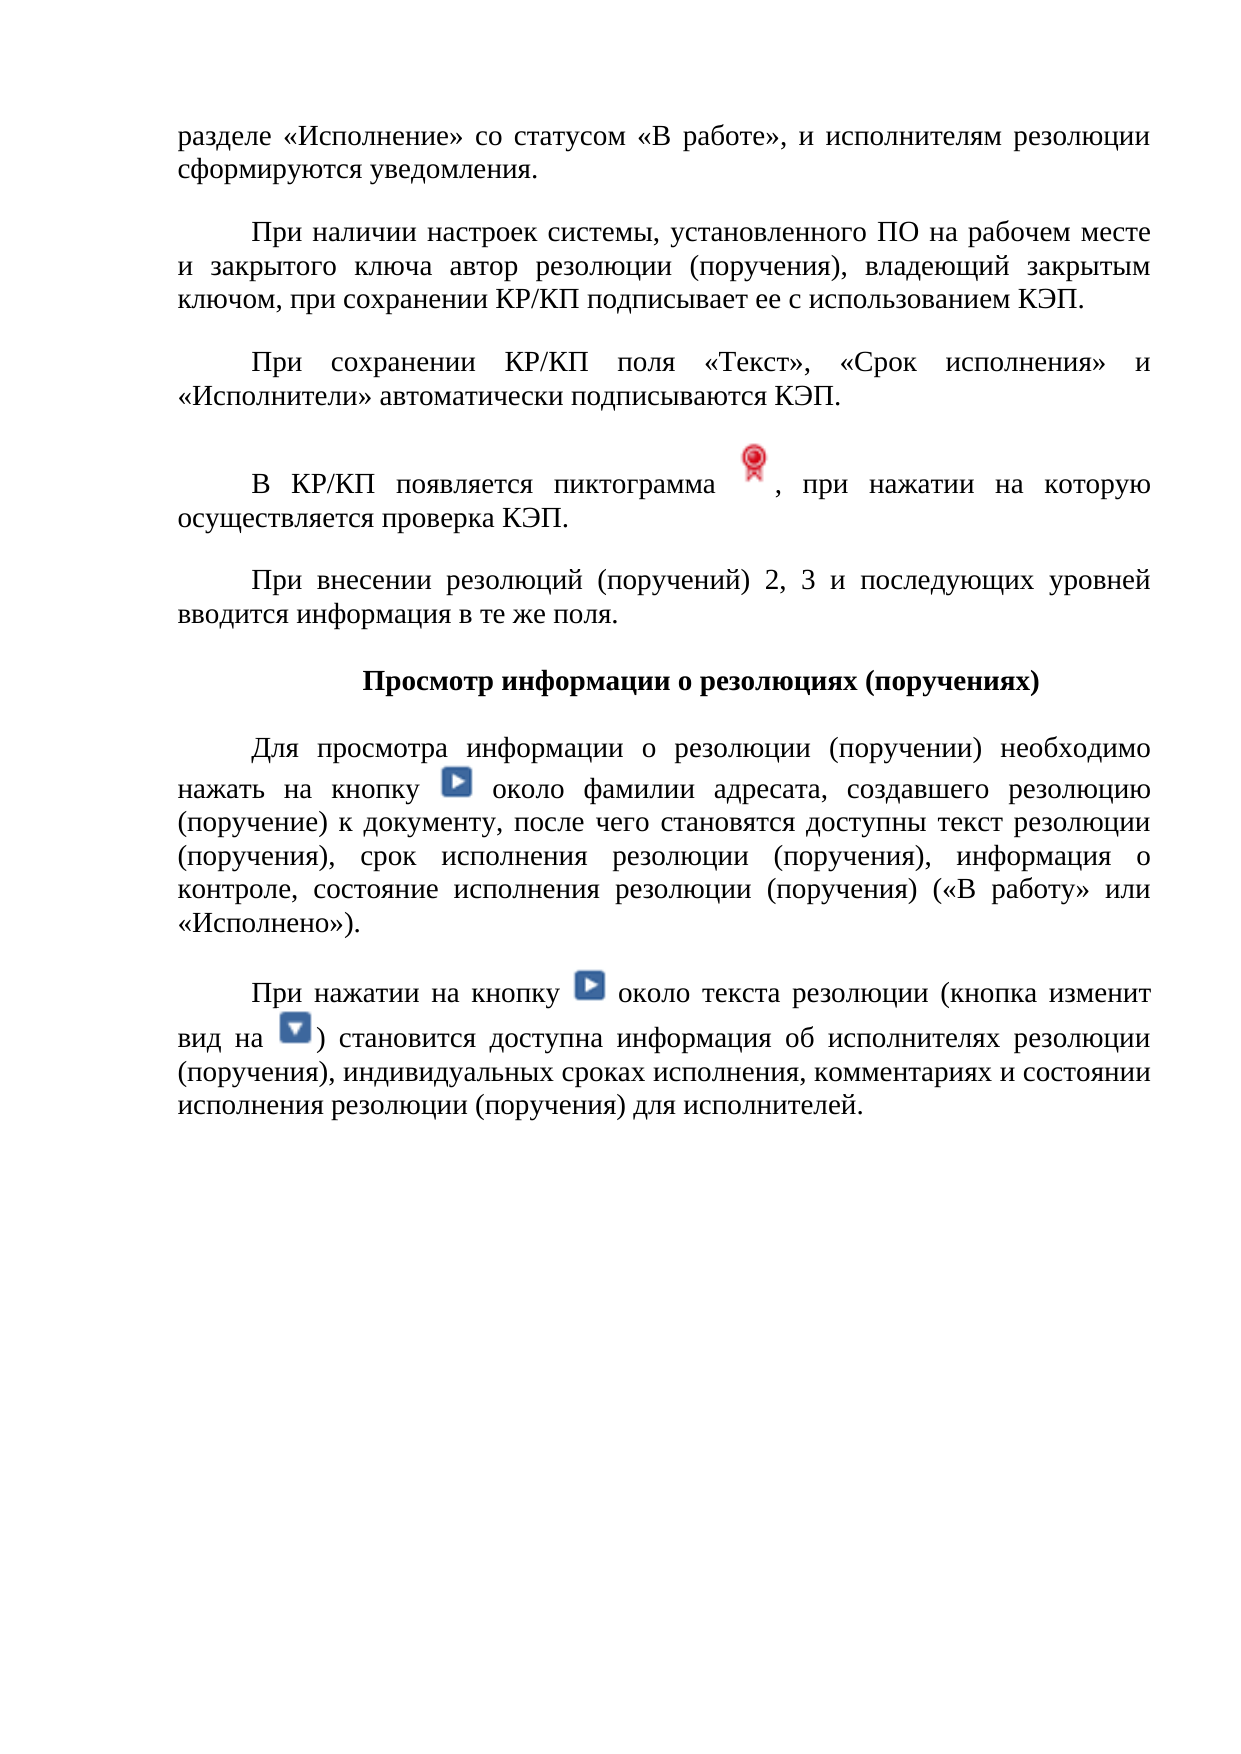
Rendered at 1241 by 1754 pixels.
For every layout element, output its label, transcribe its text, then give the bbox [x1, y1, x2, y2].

text При внесении резолюций (поручений) 2, 3 и последующих уровней вводится информация в те же поля. [177, 562, 1152, 629]
picture [276, 1008, 316, 1048]
picture [571, 967, 607, 1002]
text При сохранении КР/КП поля «Текст», «Срок исполнения» и «Исполнители» автоматически подписываются КЭП. [177, 344, 1152, 411]
text При нажатии на кнопку около текста резолюции (кнопка изменит вид на ) становится доступна информация об исполнителях резолюции (поручения), индивидуальных сроках исполнения, комментариях и состоянии исполнения резолюции (поручения) для исполнителей. [177, 968, 1152, 1121]
text При наличии настроек системы, установленного ПО на рабочем месте и закрытого ключа автор резолюции (поручения), владеющий закрытым ключом, при сохранении КР/КП подписывает ее с использованием КЭП. [177, 214, 1152, 315]
text Просмотр информации о резолюциях (поручениях) [177, 663, 1152, 697]
picture [737, 440, 775, 494]
text В КР/КП появляется пиктограмма , при нажатии на которую осуществляется проверка КЭП. [177, 440, 1152, 533]
text Для просмотра информации о резолюции (поручении) необходимо нажать на кнопку около фамилии адресата, создавшего резолюцию (поручение) к документу, после чего становятся доступны текст резолюции (поручения), срок исполнения резолюции (поручения), информация о контроле, состояние исполнения резолюции (поручения) («В работу» или «Исполнено»). [177, 730, 1152, 938]
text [177, 118, 1152, 185]
picture [438, 763, 474, 799]
